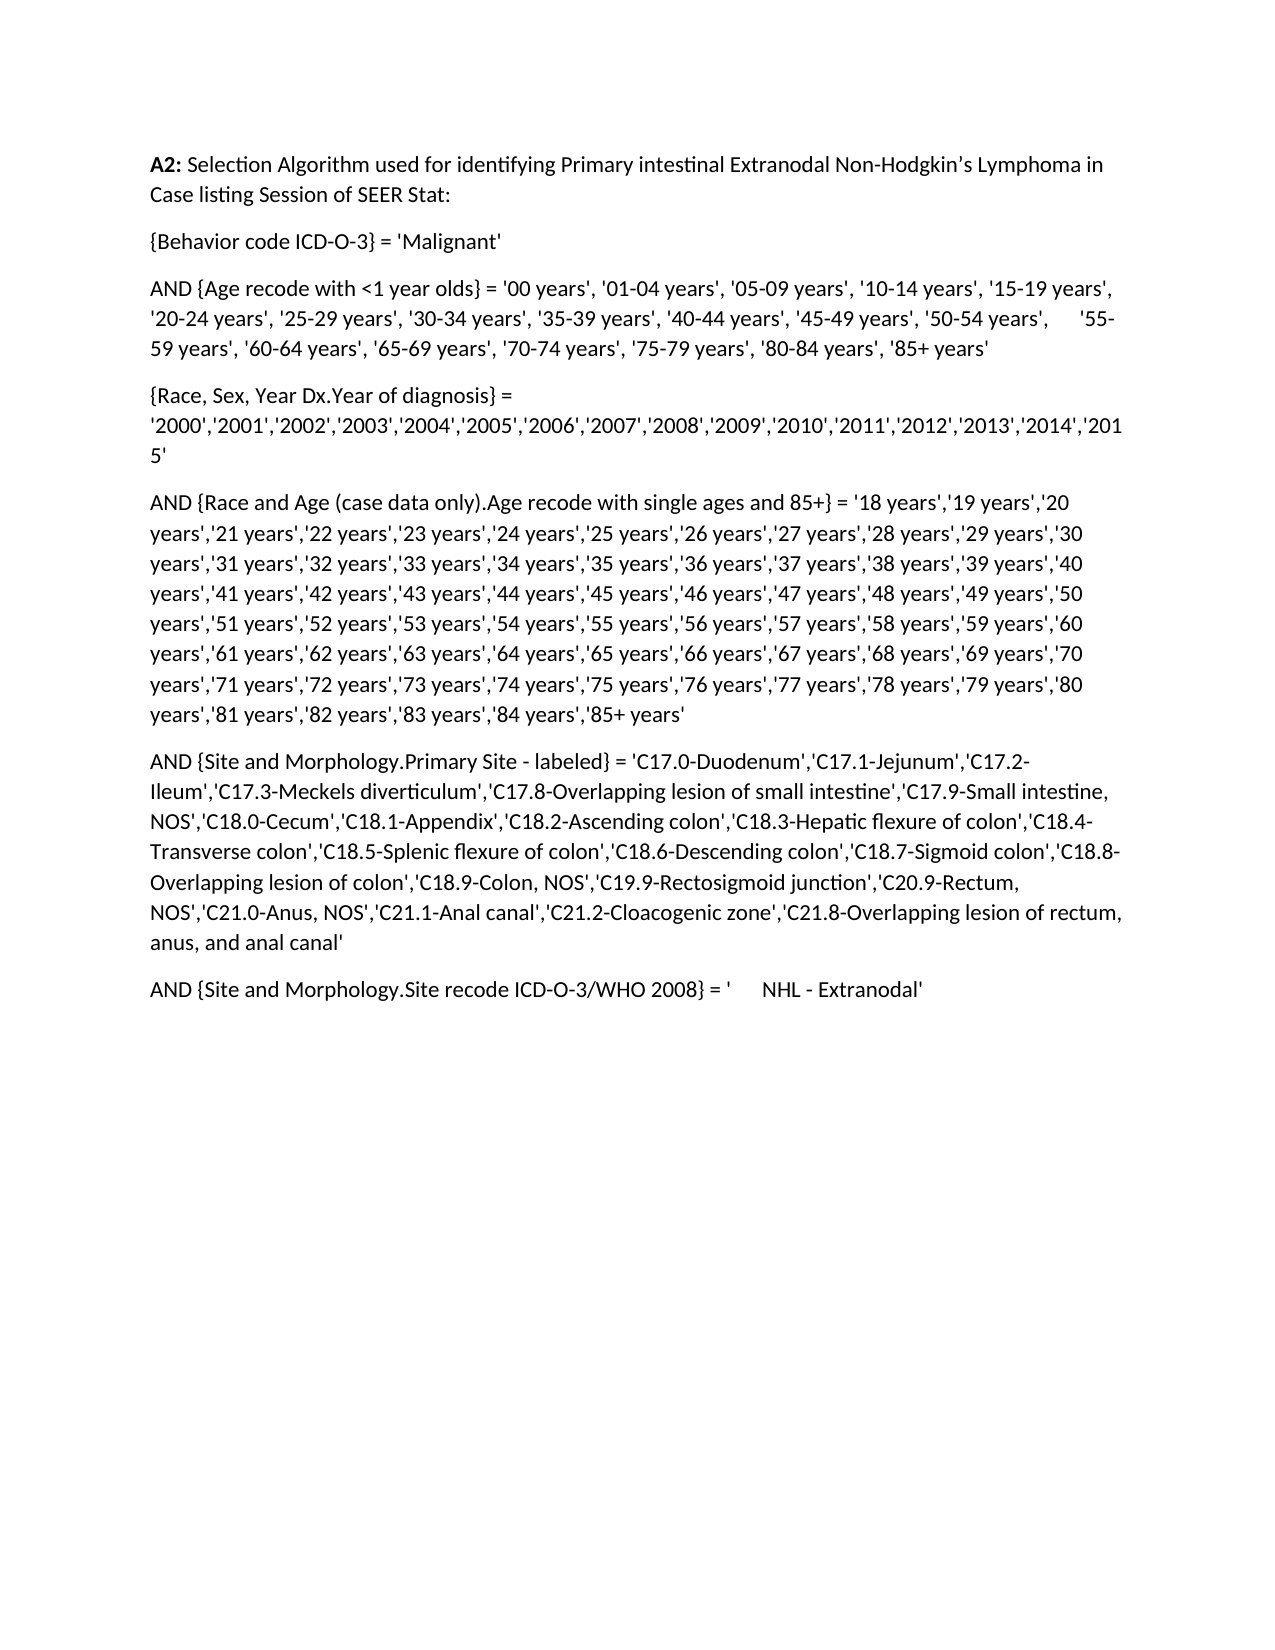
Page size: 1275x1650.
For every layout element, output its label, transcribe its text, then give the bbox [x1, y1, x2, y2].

text A2: Selection Algorithm used for identifying Primary intestinal Extranodal Non-Hodgkin’s Lymphoma in Case listing Session of SEER Stat: [150, 150, 1125, 208]
text {Behavior code ICD-O-3} = 'Malignant' [150, 227, 1125, 255]
text {Race, Sex, Year Dx.Year of diagnosis} = '2000','2001','2002','2003','2004','2005','2006','2007','2008','2009','2010','2011','2012','2013','2014','2015' [150, 381, 1125, 470]
text AND {Race and Age (case data only).Age recode with single ages and 85+} = '18 years','19 years','20 years','21 years','22 years','23 years','24 years','25 years','26 years','27 years','28 years','29 years','30 years','31 years','32 years','33 years','34 years','35 years','36 years','37 years','38 years','39 years','40 years','41 years','42 years','43 years','44 years','45 years','46 years','47 years','48 years','49 years','50 years','51 years','52 years','53 years','54 years','55 years','56 years','57 years','58 years','59 years','60 years','61 years','62 years','63 years','64 years','65 years','66 years','67 years','68 years','69 years','70 years','71 years','72 years','73 years','74 years','75 years','76 years','77 years','78 years','79 years','80 years','81 years','82 years','83 years','84 years','85+ years' [150, 488, 1125, 728]
text AND {Site and Morphology.Primary Site - labeled} = 'C17.0-Duodenum','C17.1-Jejunum','C17.2-Ileum','C17.3-Meckels diverticulum','C17.8-Overlapping lesion of small intestine','C17.9-Small intestine, NOS','C18.0-Cecum','C18.1-Appendix','C18.2-Ascending colon','C18.3-Hepatic flexure of colon','C18.4-Transverse colon','C18.5-Splenic flexure of colon','C18.6-Descending colon','C18.7-Sigmoid colon','C18.8-Overlapping lesion of colon','C18.9-Colon, NOS','C19.9-Rectosigmoid junction','C20.9-Rectum, NOS','C21.0-Anus, NOS','C21.1-Anal canal','C21.2-Cloacogenic zone','C21.8-Overlapping lesion of rectum, anus, and anal canal' [150, 747, 1125, 956]
text AND {Age recode with <1 year olds} = '00 years', '01-04 years', '05-09 years', '10-14 years', '15-19 years', '20-24 years', '25-29 years', '30-34 years', '35-39 years', '40-44 years', '45-49 years', '50-54 years', '55-59 years', '60-64 years', '65-69 years', '70-74 years', '75-79 years', '80-84 years', '85+ years' [150, 274, 1125, 362]
text AND {Site and Morphology.Site recode ICD-O-3/WHO 2008} = ' NHL - Extranodal' [150, 975, 1125, 1003]
